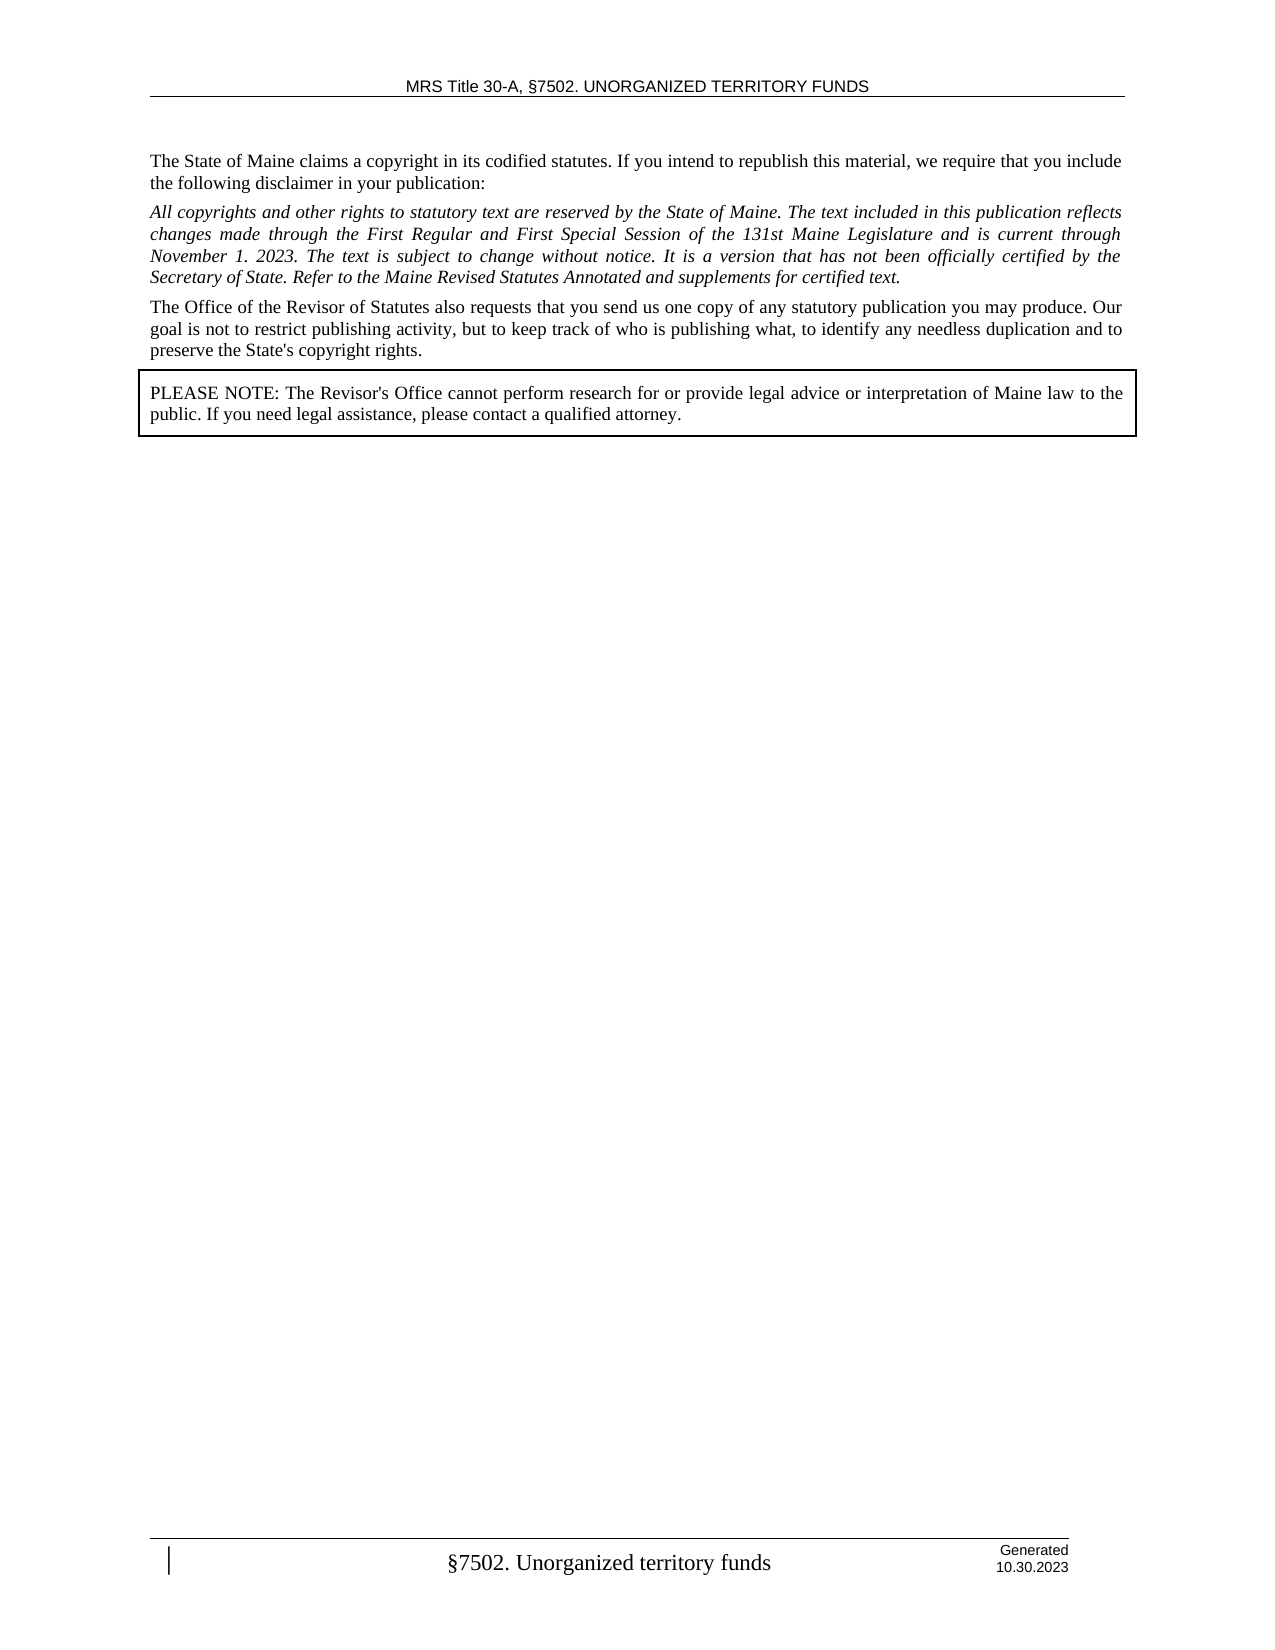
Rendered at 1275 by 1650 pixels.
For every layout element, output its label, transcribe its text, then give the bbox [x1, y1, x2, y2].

text The State of Maine claims a copyright in its codified statutes. If you intend to republish this material, we require that you include the following disclaimer in your publication: [150, 150, 1125, 193]
text All copyrights and other rights to statutory text are reserved by the State of Maine. The text included in this publication reflects changes made through the First Regular and First Special Session of the 131st Maine Legislature and is current through November 1. 2023 . The text is subject to change without notice. It is a version that has not been officially certified by the Secretary of State. Refer to the Maine Revised Statutes Annotated and supplements for certified text. [150, 201, 1125, 288]
text PLEASE NOTE: The Revisor's Office cannot perform research for or provide legal advice or interpretation of Maine law to the public. If you need legal assistance, please contact a qualified attorney. [140, 371, 1135, 435]
text The Office of the Revisor of Statutes also requests that you send us one copy of any statutory publication you may produce. Our goal is not to restrict publishing activity, but to keep track of who is publishing what, to identify any needless duplication and to preserve the State's copyright rights. [150, 296, 1125, 361]
